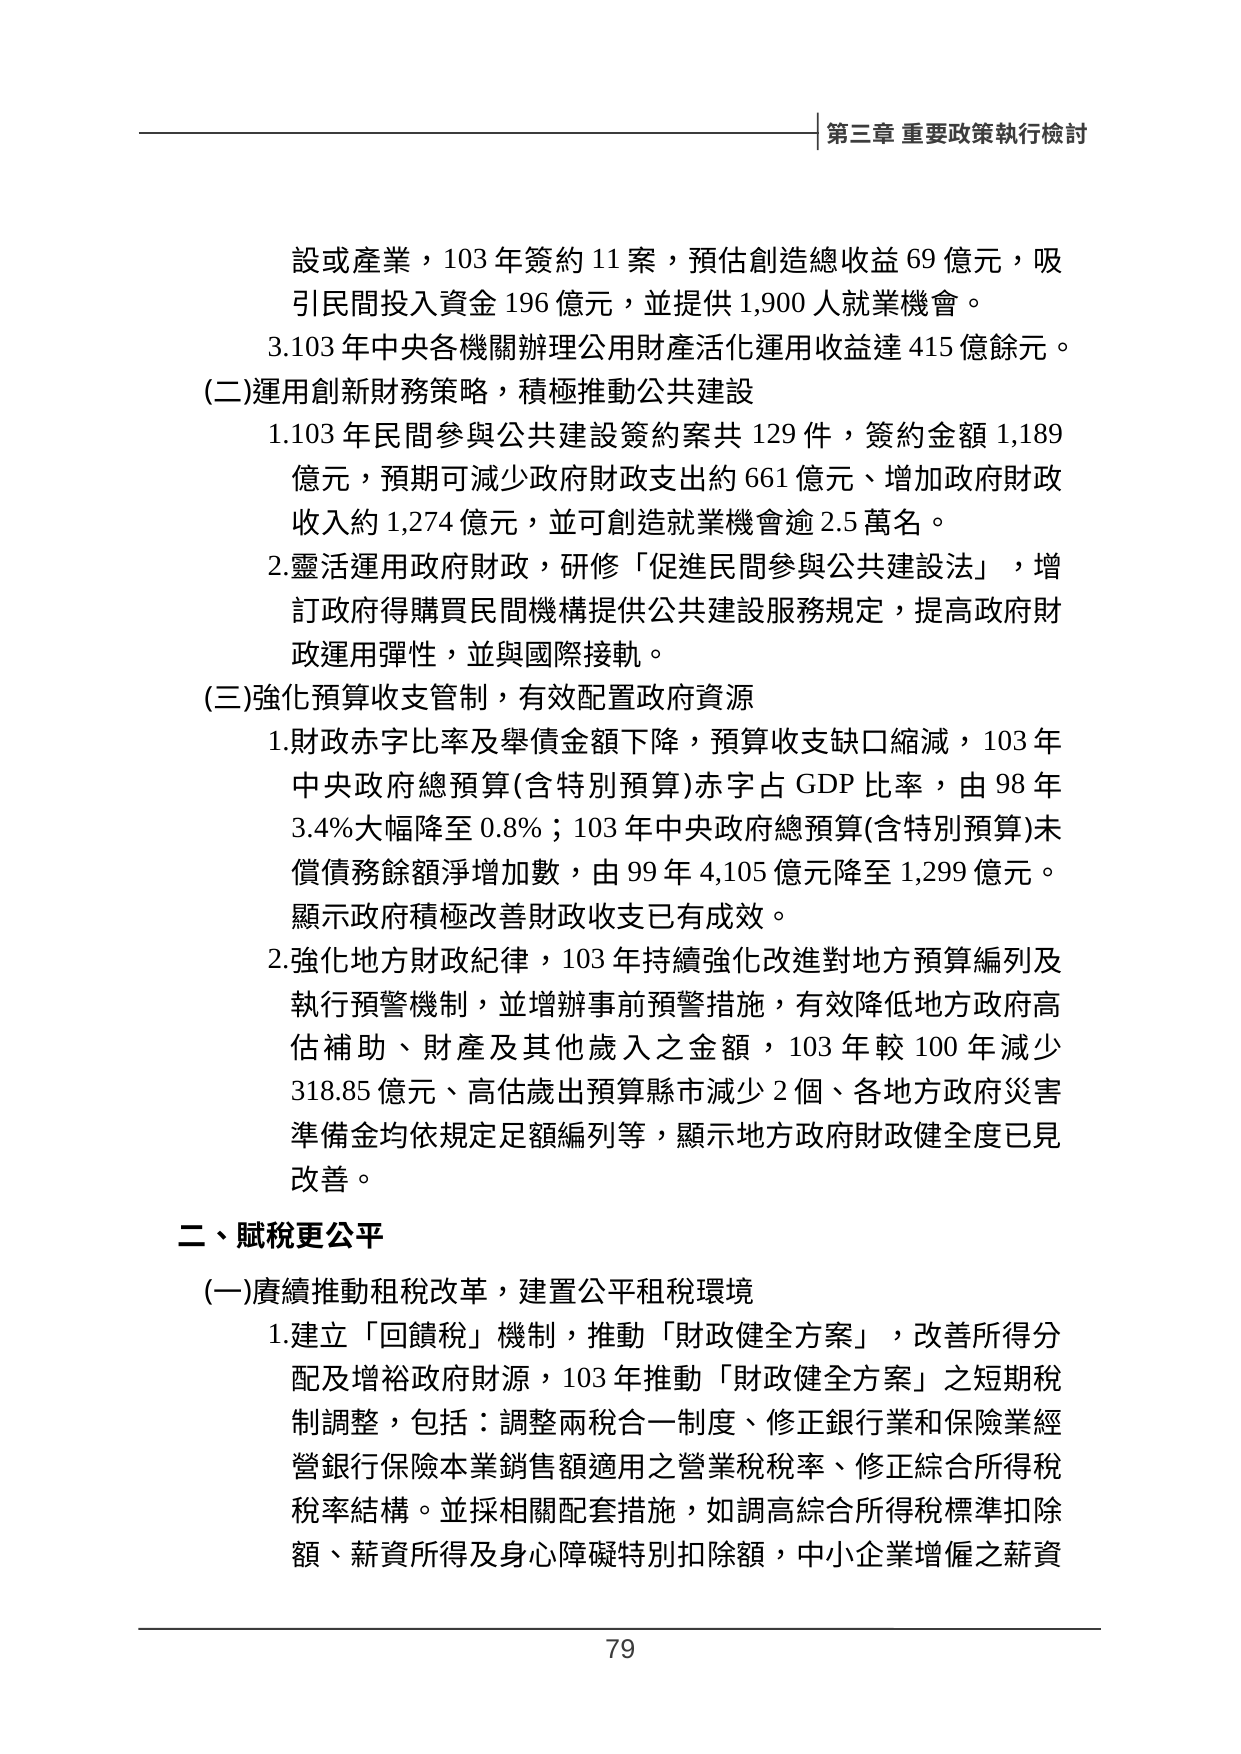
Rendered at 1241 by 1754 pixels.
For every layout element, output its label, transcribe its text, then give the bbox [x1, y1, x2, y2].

text 二、賦稅更公平 [177, 1211, 1063, 1255]
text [267, 236, 1063, 324]
text 3.103年中央各機關辦理公用財產活化運用收益達415億餘元。 [267, 324, 1063, 368]
text 2.強化地方財政紀律，103年持續強化改進對地方預算編列及執行預警機制，並增辦事前預警措施，有效降低地方政府高估補助、財產及其他歲入之金額，103年較100年減少318.85億元、高估歲出預算縣市減少2個、各地方政府災害準備金均依規定足額編列等，顯示地方政府財政健全度已見改善。 [267, 936, 1063, 1199]
text 2.靈活運用政府財政，研修「促進民間參與公共建設法」，增訂政府得購買民間機構提供公共建設服務規定，提高政府財政運用彈性，並與國際接軌。 [267, 543, 1063, 674]
text (二)運用創新財務策略，積極推動公共建設 [204, 368, 1063, 411]
text 1.財政赤字比率及舉債金額下降，預算收支缺口縮減，103年中央政府總預算(含特別預算)赤字占GDP比率，由98年3.4%大幅降至0.8%；103年中央政府總預算(含特別預算)未償債務餘額淨增加數，由99年4,105億元降至1,299億元。顯示政府積極改善財政收支已有成效。 [267, 718, 1063, 936]
text (一)賡續推動租稅改革，建置公平租稅環境 [204, 1268, 1063, 1311]
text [267, 1311, 1063, 1574]
text (三)強化預算收支管制，有效配置政府資源 [204, 674, 1063, 718]
text 1.103年民間參與公共建設簽約案共129件，簽約金額1,189億元，預期可減少政府財政支出約661億元、增加政府財政收入約1,274億元，並可創造就業機會逾2.5萬名。 [267, 411, 1063, 543]
